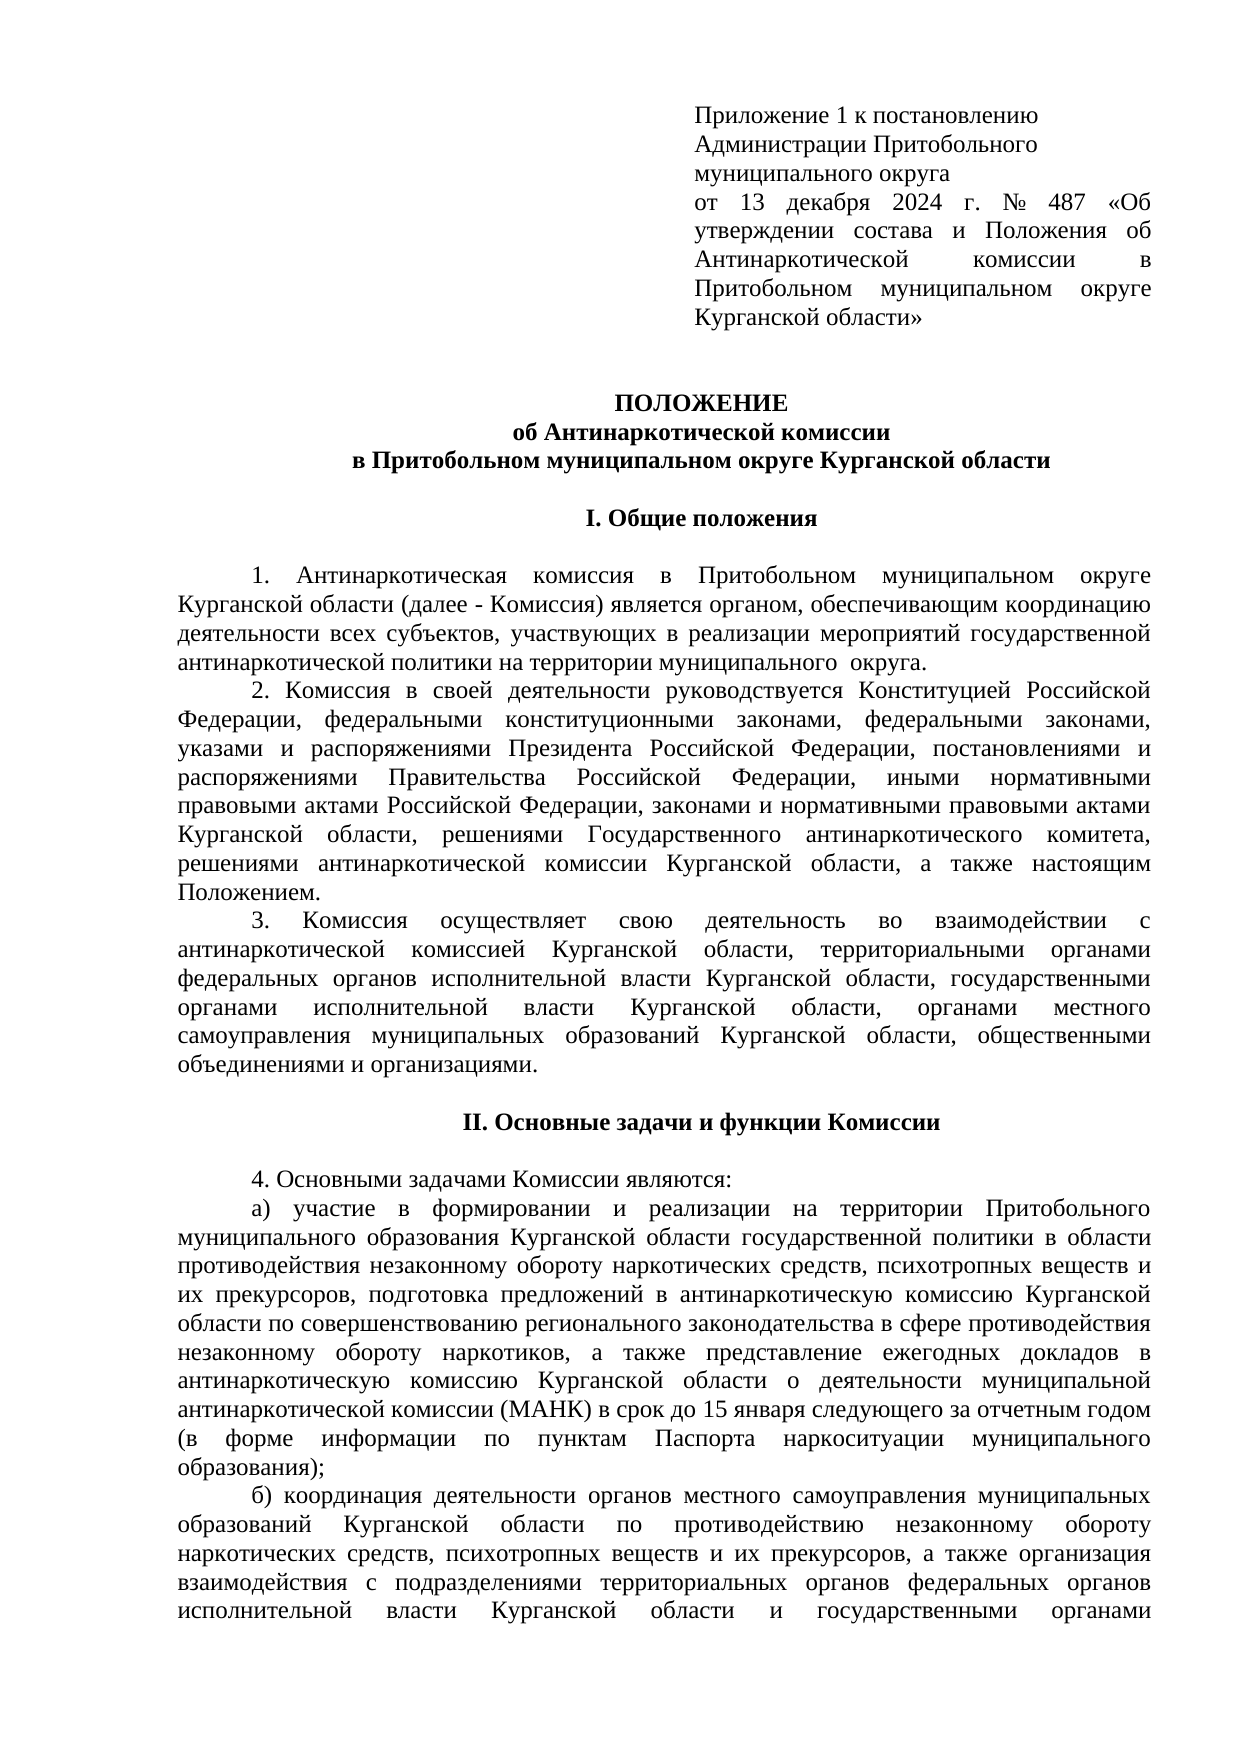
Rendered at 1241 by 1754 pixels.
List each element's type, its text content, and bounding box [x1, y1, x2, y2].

text муниципального округа [694, 158, 1152, 187]
text Приложение 1 к постановлению [694, 100, 1152, 129]
text 3. Комиссия осуществляет свою деятельность во взаимодействии с антинаркотической комиссией Курганской области, территориальными органами федеральных органов исполнительной власти Курганской области, государственными органами исполнительной власти Курганской области, органами местного самоуправления муниципальных образований Курганской области, общественными объединениями и организациями. [177, 905, 1152, 1078]
text 2. Комиссия в своей деятельности руководствуется Конституцией Российской Федерации, федеральными конституционными законами, федеральными законами, указами и распоряжениями Президента Российской Федерации, постановлениями и распоряжениями Правительства Российской Федерации, иными нормативными правовыми актами Российской Федерации, законами и нормативными правовыми актами Курганской области, решениями Государственного антинаркотического комитета, решениями антинаркотической комиссии Курганской области, а также настоящим Положением. [177, 675, 1152, 905]
text II. Основные задачи и функции Комиссии [177, 1107, 1152, 1135]
text ПОЛОЖЕНИЕ [177, 388, 1152, 417]
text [177, 1480, 1152, 1624]
text Администрации Притобольного [694, 129, 1152, 158]
text об Антинаркотической комиссии [177, 417, 1152, 445]
text I. Общие положения [177, 503, 1152, 532]
text а) участие в формировании и реализации на территории Притобольного муниципального образования Курганской области государственной политики в области противодействия незаконному обороту наркотических средств, психотропных веществ и их прекурсоров, подготовка предложений в антинаркотическую комиссию Курганской области по совершенствованию регионального законодательства в сфере противодействия незаконному обороту наркотиков, а также представление ежегодных докладов в антинаркотическую комиссию Курганской области о деятельности муниципальной антинаркотической комиссии (МАНК) в срок до 15 января следующего за отчетным годом (в форме информации по пунктам Паспорта наркоситуации муниципального образования); [177, 1193, 1152, 1480]
text 1. Антинаркотическая комиссия в Притобольном муниципальном округе Курганской области (далее - Комиссия) является органом, обеспечивающим координацию деятельности всех субъектов, участвующих в реализации мероприятий государственной антинаркотической политики на территории муниципального округа. [177, 560, 1152, 675]
text в Притобольном муниципальном округе Курганской области [177, 445, 1152, 474]
text от 13 декабря 2024 г. № 487 «Об утверждении состава и Положения об Антинаркотической комиссии в Притобольном муниципальном округе Курганской области» [694, 187, 1152, 330]
text 4. Основными задачами Комиссии являются: [177, 1164, 1152, 1193]
